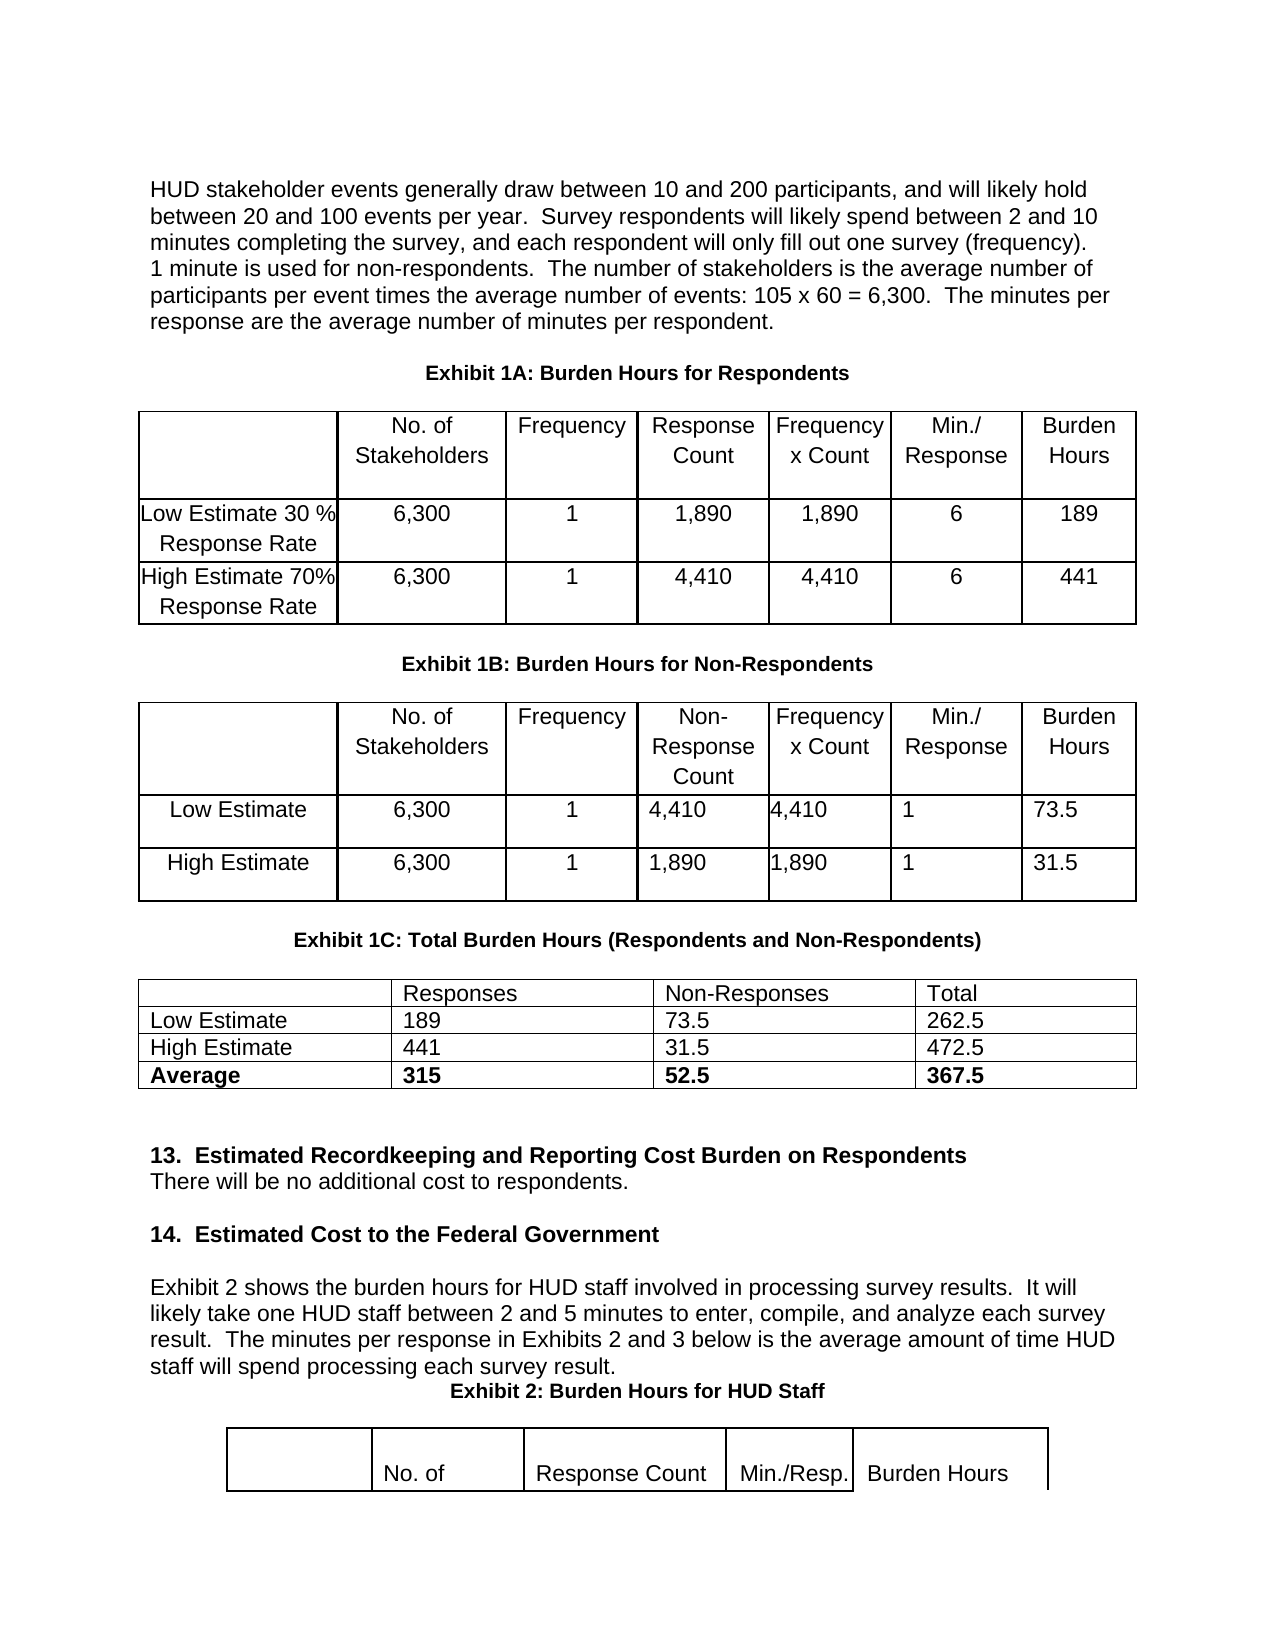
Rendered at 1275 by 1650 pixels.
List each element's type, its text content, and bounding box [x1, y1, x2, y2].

table_cell 31.5 [1023, 849, 1135, 900]
table_cell 6,300 [339, 849, 505, 900]
table_cell High Estimate 70% Response Rate [140, 563, 336, 623]
table_cell 367.5 [916, 1062, 1136, 1088]
text There will be no additional cost to respondents. [150, 1168, 1125, 1194]
table_header [140, 703, 336, 793]
table_header Frequency [507, 703, 636, 793]
table_header [228, 1429, 371, 1490]
table_header Non-Response Count [639, 703, 768, 793]
text HUD stakeholder events generally draw between 10 and 200 participants, and will likely hold between 20 and 100 events per year. Survey respondents will likely spend between 2 and 10 minutes completing the survey, and each respondent will only fill out one survey (frequency). [150, 176, 1125, 255]
table_cell 1,890 [639, 500, 768, 561]
table_header Min./Resp. [727, 1429, 852, 1490]
table_header [140, 412, 336, 498]
table_cell 6 [892, 500, 1021, 561]
table_cell Average [139, 1062, 391, 1088]
table_header Burden Hours [1023, 703, 1135, 793]
text Exhibit 1C: Total Burden Hours (Respondents and Non-Respondents) [150, 928, 1125, 952]
table_cell 189 [1023, 500, 1135, 561]
table_header Min./ Response [892, 412, 1021, 498]
table_cell 4,410 [770, 796, 890, 847]
table_cell 1,890 [770, 500, 890, 561]
table_header Responses [392, 980, 653, 1006]
table_header Response Count [639, 412, 768, 498]
table_cell 1 [507, 563, 636, 623]
table_cell Low Estimate [140, 796, 336, 847]
table_cell 189 [392, 1007, 653, 1033]
table_cell 1 [507, 796, 636, 847]
table_cell 4,410 [639, 563, 768, 623]
table_cell 52.5 [654, 1062, 915, 1088]
table_header No. of Employees [373, 1429, 523, 1490]
table_header Min./ Response [892, 703, 1021, 793]
table_cell 1,890 [770, 849, 890, 900]
table_cell Low Estimate 30 % Response Rate [140, 500, 336, 561]
table_cell 6 [892, 563, 1021, 623]
table_header No. of Stakeholders [339, 412, 505, 498]
table_cell 31.5 [654, 1034, 915, 1061]
table_header No. of Stakeholders [339, 703, 505, 793]
text 13. Estimated Recordkeeping and Reporting Cost Burden on Respondents [150, 1142, 1125, 1168]
table_header Burden Hours [1023, 412, 1135, 498]
table_cell 315 [392, 1062, 653, 1088]
table_cell 6,300 [339, 796, 505, 847]
text 1 minute is used for non-respondents. The number of stakeholders is the average number of participants per event times the average number of events: 105 x 60 = 6,300. The minutes per response are the average number of minutes per respondent. [150, 255, 1125, 334]
text 14. Estimated Cost to the Federal Government [150, 1221, 1125, 1247]
table_cell 1 [507, 500, 636, 561]
table_header Response Count [525, 1429, 725, 1490]
table_header [139, 980, 391, 1006]
table_cell 73.5 [654, 1007, 915, 1033]
table_cell 1 [892, 796, 1021, 847]
text Exhibit 1B: Burden Hours for Non-Respondents [150, 651, 1125, 675]
table_cell 262.5 [916, 1007, 1136, 1033]
table_header Burden Hours [854, 1429, 1047, 1490]
table_cell 472.5 [916, 1034, 1136, 1061]
table_cell 1 [507, 849, 636, 900]
text Exhibit 2: Burden Hours for HUD Staff [150, 1379, 1125, 1403]
table_cell 6,300 [339, 500, 505, 561]
table_header Frequency x Count [770, 412, 890, 498]
table_cell High Estimate [140, 849, 336, 900]
table_cell 4,410 [770, 563, 890, 623]
table_header Non-Responses [654, 980, 915, 1006]
table_header Frequency [507, 412, 636, 498]
text Exhibit 1A: Burden Hours for Respondents [150, 361, 1125, 385]
table_cell 6,300 [339, 563, 505, 623]
table_cell 4,410 [639, 796, 768, 847]
table_cell Low Estimate [139, 1007, 391, 1033]
table_cell 441 [1023, 563, 1135, 623]
table_header Frequency x Count [770, 703, 890, 793]
table_header Total [916, 980, 1136, 1006]
table_cell 1 [892, 849, 1021, 900]
table_cell 1,890 [639, 849, 768, 900]
table_cell 441 [392, 1034, 653, 1061]
table_cell 73.5 [1023, 796, 1135, 847]
table_cell High Estimate [139, 1034, 391, 1061]
text Exhibit 2 shows the burden hours for HUD staff involved in processing survey results. It will likely take one HUD staff between 2 and 5 minutes to enter, compile, and analyze each survey result. The minutes per response in Exhibits 2 and 3 below is the average amount of time HUD staff will spend processing each survey result. [150, 1273, 1125, 1379]
